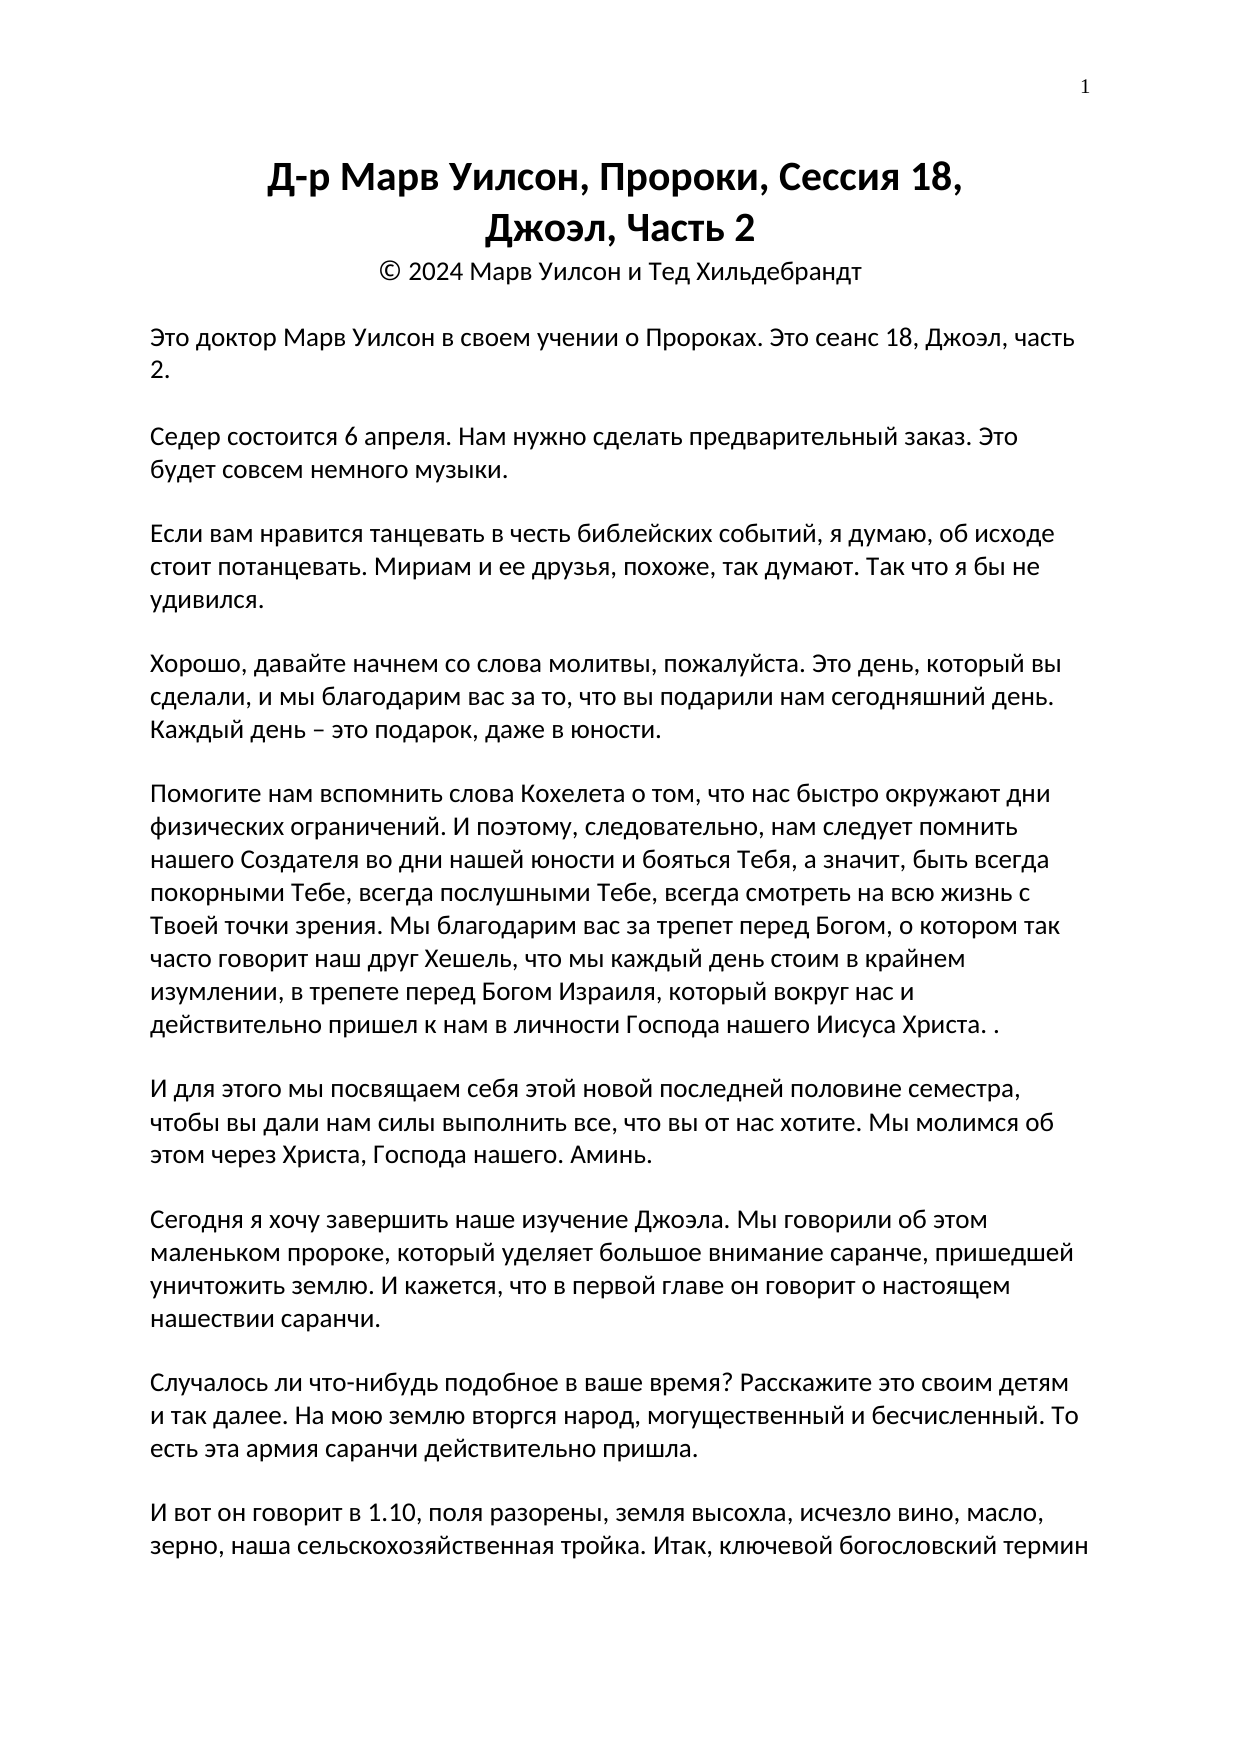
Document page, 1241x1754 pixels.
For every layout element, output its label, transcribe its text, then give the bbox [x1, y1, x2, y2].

text Если вам нравится танцевать в честь библейских событий, я думаю, об исходе стоит потанцевать. Мириам и ее друзья, похоже, так думают. Так что я бы не удивился. [150, 516, 1090, 615]
text И для этого мы посвящаем себя этой новой последней половине семестра, чтобы вы дали нам силы выполнить все, что вы от нас хотите. Мы молимся об этом через Христа, Господа нашего. Аминь. [150, 1072, 1090, 1171]
text Сегодня я хочу завершить наше изучение Джоэла. Мы говорили об этом маленьком пророке, который уделяет большое внимание саранче, пришедшей уничтожить землю. И кажется, что в первой главе он говорит о настоящем нашествии саранчи. [150, 1202, 1090, 1334]
text Помогите нам вспомнить слова Кохелета о том, что нас быстро окружают дни физических ограничений. И поэтому, следовательно, нам следует помнить нашего Создателя во дни нашей юности и бояться Тебя, а значит, быть всегда покорными Тебе, всегда послушными Тебе, всегда смотреть на всю жизнь с Твоей точки зрения. Мы благодарим вас за трепет перед Богом, о котором так часто говорит наш друг Хешель, что мы каждый день стоим в крайнем изумлении, в трепете перед Богом Израиля, который вокруг нас и действительно пришел к нам в личности Господа нашего Иисуса Христа. . [150, 776, 1090, 1041]
text Д-р Марв Уилсон, Пророки, Сессия 18, Джоэл, Часть 2 [150, 150, 1090, 252]
text Хорошо, давайте начнем со слова молитвы, пожалуйста. Это день, который вы сделали, и мы благодарим вас за то, что вы подарили нам сегодняшний день. Каждый день – это подарок, даже в юности. [150, 646, 1090, 745]
text Случалось ли что-нибудь подобное в ваше время? Расскажите это своим детям и так далее. На мою землю вторгся народ, могущественный и бесчисленный. То есть эта армия саранчи действительно пришла. [150, 1365, 1090, 1464]
text © 2024 Марв Уилсон и Тед Хильдебрандт [150, 252, 1090, 288]
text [150, 1495, 1090, 1561]
text Это доктор Марв Уилсон в своем учении о Пророках. Это сеанс 18, Джоэл, часть 2. Седер состоится 6 апреля. Нам нужно сделать предварительный заказ. Это будет совсем немного музыки. [150, 320, 1090, 485]
